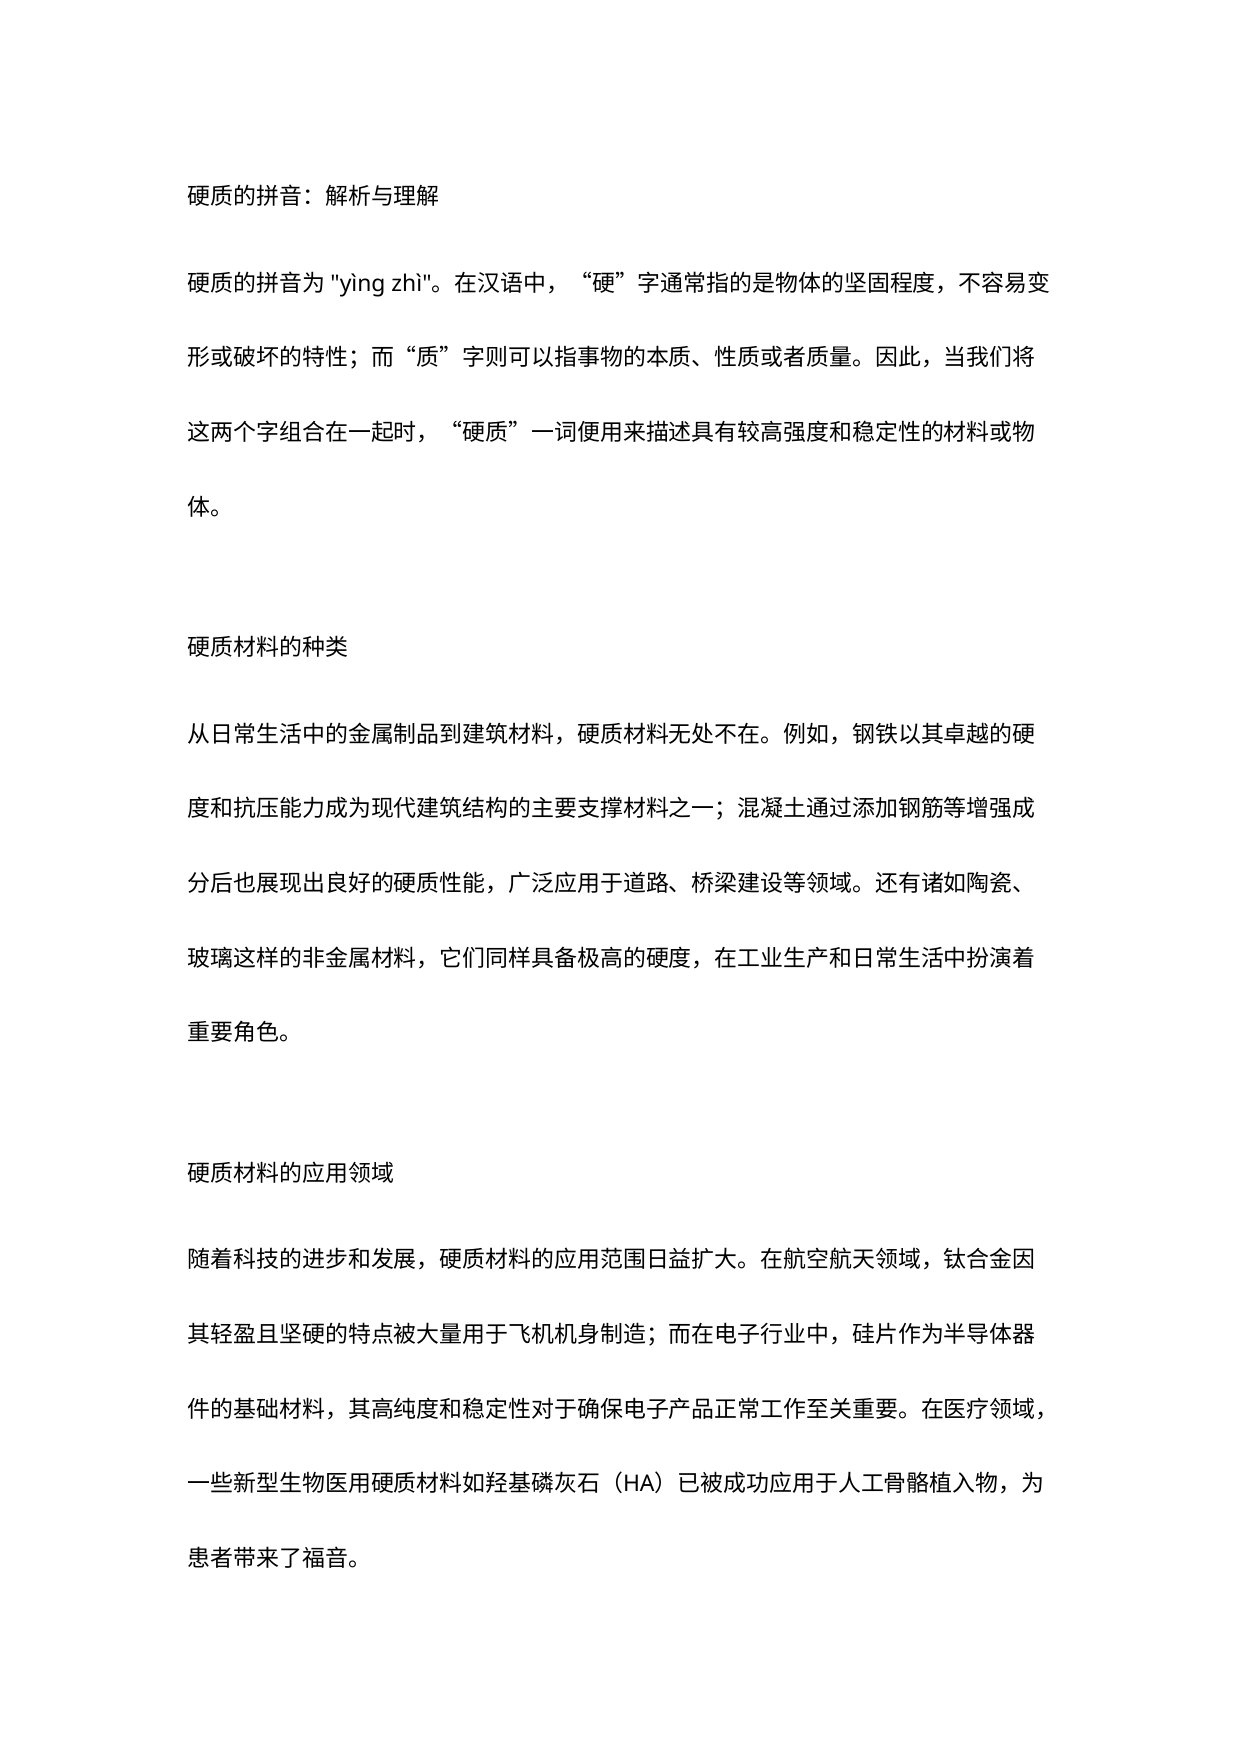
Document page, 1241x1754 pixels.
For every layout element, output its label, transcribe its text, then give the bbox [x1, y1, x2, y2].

text 随着科技的进步和发展，硬质材料的应用范围日益扩大。在航空航天领域，钛合金因其轻盈且坚硬的特点被大量用于飞机机身制造；而在电子行业中，硅片作为半导体器件的基础材料，其高纯度和稳定性对于确保电子产品正常工作至关重要。在医疗领域，一些新型生物医用硬质材料如羟基磷灰石（HA）已被成功应用于人工骨骼植入物，为患者带来了福音。 [187, 1225, 1053, 1589]
text 硬质的拼音为 "yìng zhì"。在汉语中，“硬”字通常指的是物体的坚固程度，不容易变形或破坏的特性；而“质”字则可以指事物的本质、性质或者质量。因此，当我们将这两个字组合在一起时，“硬质”一词便用来描述具有较高强度和稳定性的材料或物体。 [187, 248, 1053, 538]
text 硬质材料的种类 [187, 613, 1053, 678]
text 硬质的拼音：解析与理解 [187, 162, 1053, 227]
text 硬质材料的应用领域 [187, 1139, 1053, 1204]
text 从日常生活中的金属制品到建筑材料，硬质材料无处不在。例如，钢铁以其卓越的硬度和抗压能力成为现代建筑结构的主要支撑材料之一；混凝土通过添加钢筋等增强成分后也展现出良好的硬质性能，广泛应用于道路、桥梁建设等领域。还有诸如陶瓷、玻璃这样的非金属材料，它们同样具备极高的硬度，在工业生产和日常生活中扮演着重要角色。 [187, 699, 1053, 1063]
